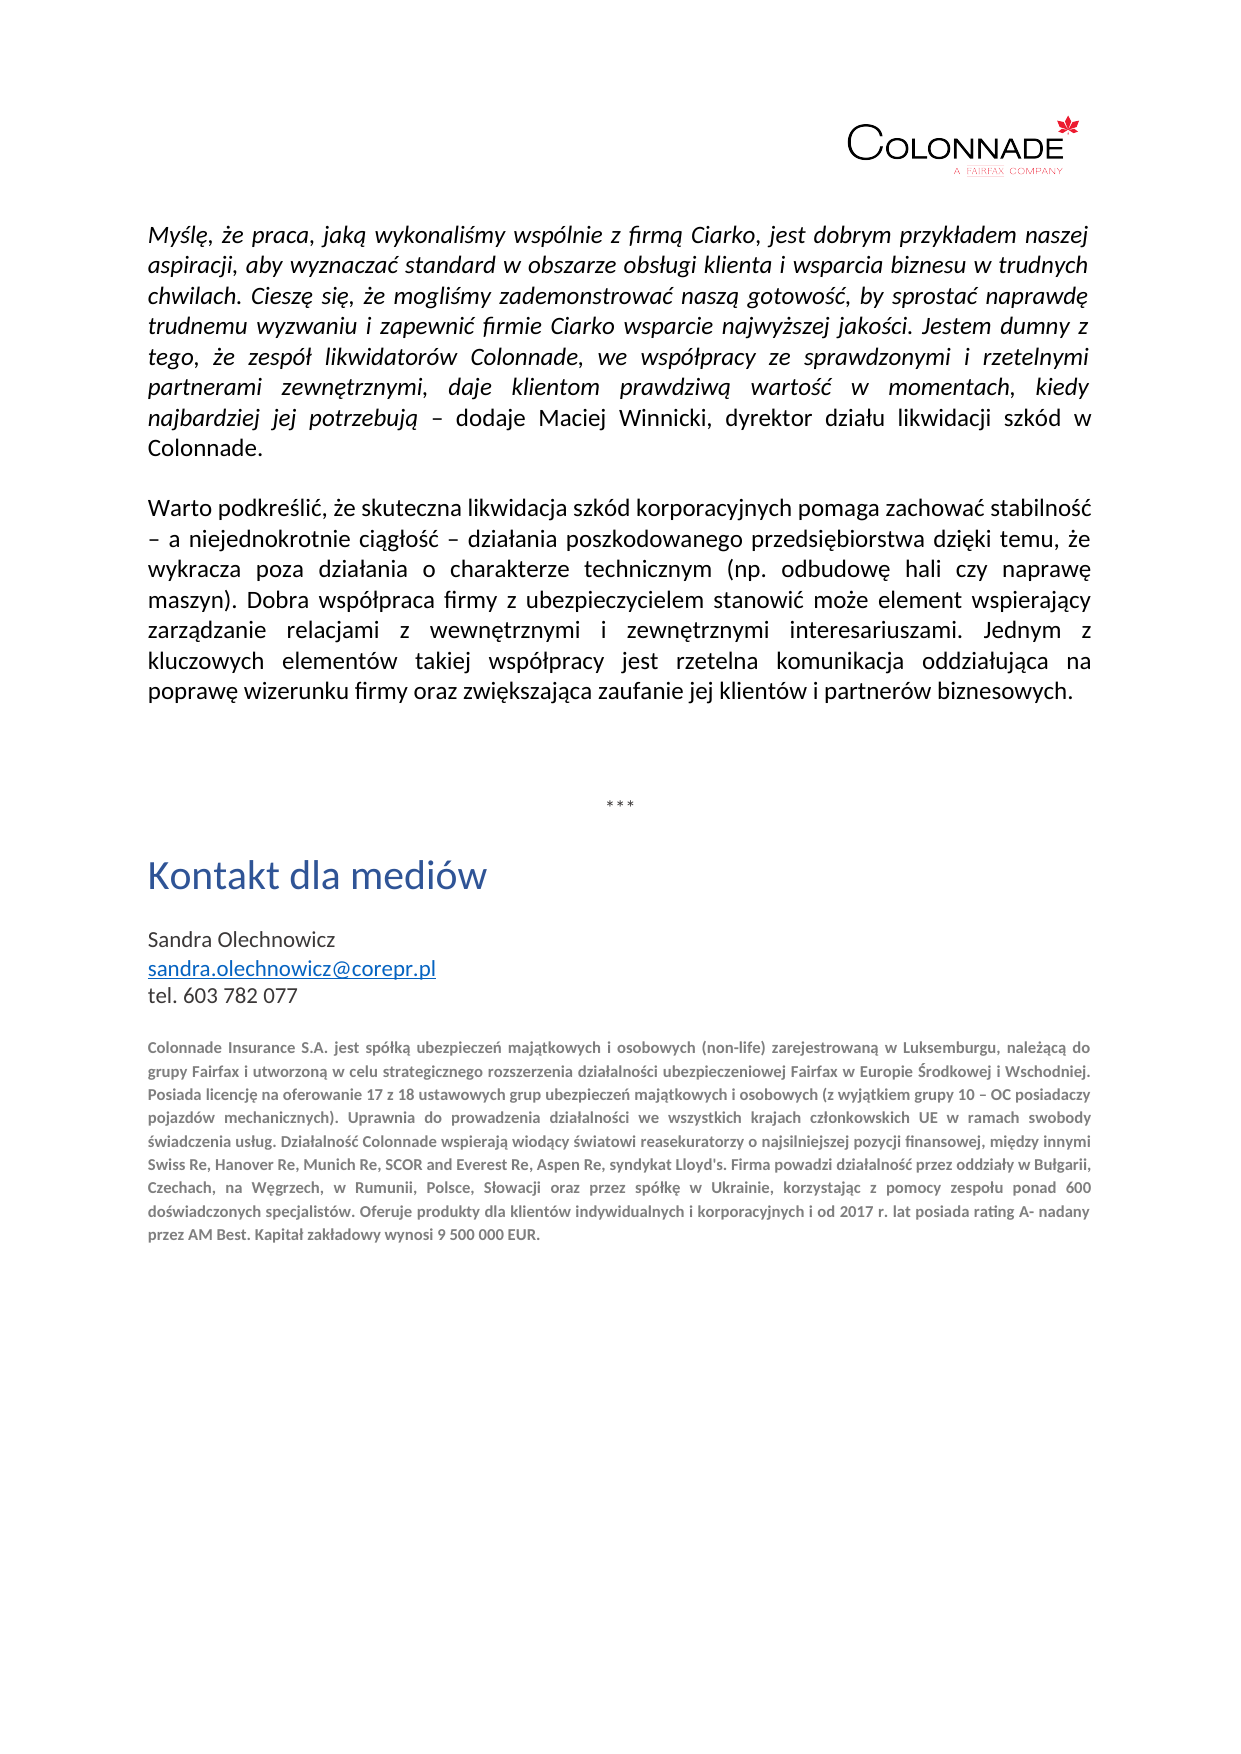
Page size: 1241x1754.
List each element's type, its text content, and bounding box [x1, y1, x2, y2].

text Sandra Olechnowicz [148, 926, 1092, 954]
text Colonnade Insurance S.A. jest spółką ubezpieczeń majątkowych i osobowych (non-life) zarejestrowaną w Luksemburgu, należącą do grupy Fairfax i utworzoną w celu strategicznego rozszerzenia działalności ubezpieczeniowej Fairfax w Europie Środkowej i Wschodniej. Posiada licencję na oferowanie 17 z 18 ustawowych grup ubezpieczeń majątkowych i osobowych (z wyjątkiem grupy 10 – OC posiadaczy pojazdów mechanicznych). Uprawnia do prowadzenia działalności we wszystkich krajach członkowskich UE w ramach swobody świadczenia usług. Działalność Colonnade wspierają wiodący światowi reasekuratorzy o najsilniejszej pozycji finansowej, między innymi Swiss Re, Hanover Re, Munich Re, SCOR and Everest Re, Aspen Re, syndykat Lloyd's. Firma powadzi działalność przez oddziały w Bułgarii, Czechach, na Węgrzech, w Rumunii, Polsce, Słowacji oraz przez spółkę w Ukrainie, korzystając z pomocy zespołu ponad 600 doświadczonych specjalistów. Oferuje produkty dla klientów indywidualnych i korporacyjnych i od 2017 r. lat posiada rating A- nadany przez AM Best. Kapitał zakładowy wynosi 9 500 000 EUR. [148, 1038, 1092, 1245]
subtitle Kontakt dla mediów [148, 849, 1092, 900]
text Warto podkreślić, że skuteczna likwidacja szkód korporacyjnych pomaga zachować stabilność – a niejednokrotnie ciągłość – działania poszkodowanego przedsiębiorstwa dzięki temu, że wykracza poza działania o charakterze technicznym (np. odbudowę hali czy naprawę maszyn). Dobra współpraca firmy z ubezpieczycielem stanowić może element wspierający zarządzanie relacjami z wewnętrznymi i zewnętrznymi interesariuszami. Jednym z kluczowych elementów takiej współpracy jest rzetelna komunikacja oddziałująca na poprawę wizerunku firmy oraz zwiększająca zaufanie jej klientów i partnerów biznesowych. [148, 492, 1092, 706]
text *** [148, 795, 1092, 820]
picture [834, 73, 1093, 219]
text Myślę, że praca, jaką wykonaliśmy wspólnie z firmą Ciarko, jest dobrym przykładem naszej aspiracji, aby wyznaczać standard w obszarze obsługi klienta i wsparcia biznesu w trudnych chwilach. Cieszę się, że mogliśmy zademonstrować naszą gotowość, by sprostać naprawdę trudnemu wyzwaniu i zapewnić firmie Ciarko wsparcie najwyższej jakości. Jestem dumny z tego, że zespół likwidatorów Colonnade, we współpracy ze sprawdzonymi i rzetelnymi partnerami zewnętrznymi, daje klientom prawdziwą wartość w momentach, kiedy najbardziej jej potrzebują – dodaje Maciej Winnicki, dyrektor działu likwidacji szkód w Colonnade. [148, 219, 1092, 463]
text sandra.olechnowicz@corepr.pl [148, 954, 1092, 982]
text tel. 603 782 077 [148, 982, 1092, 1010]
